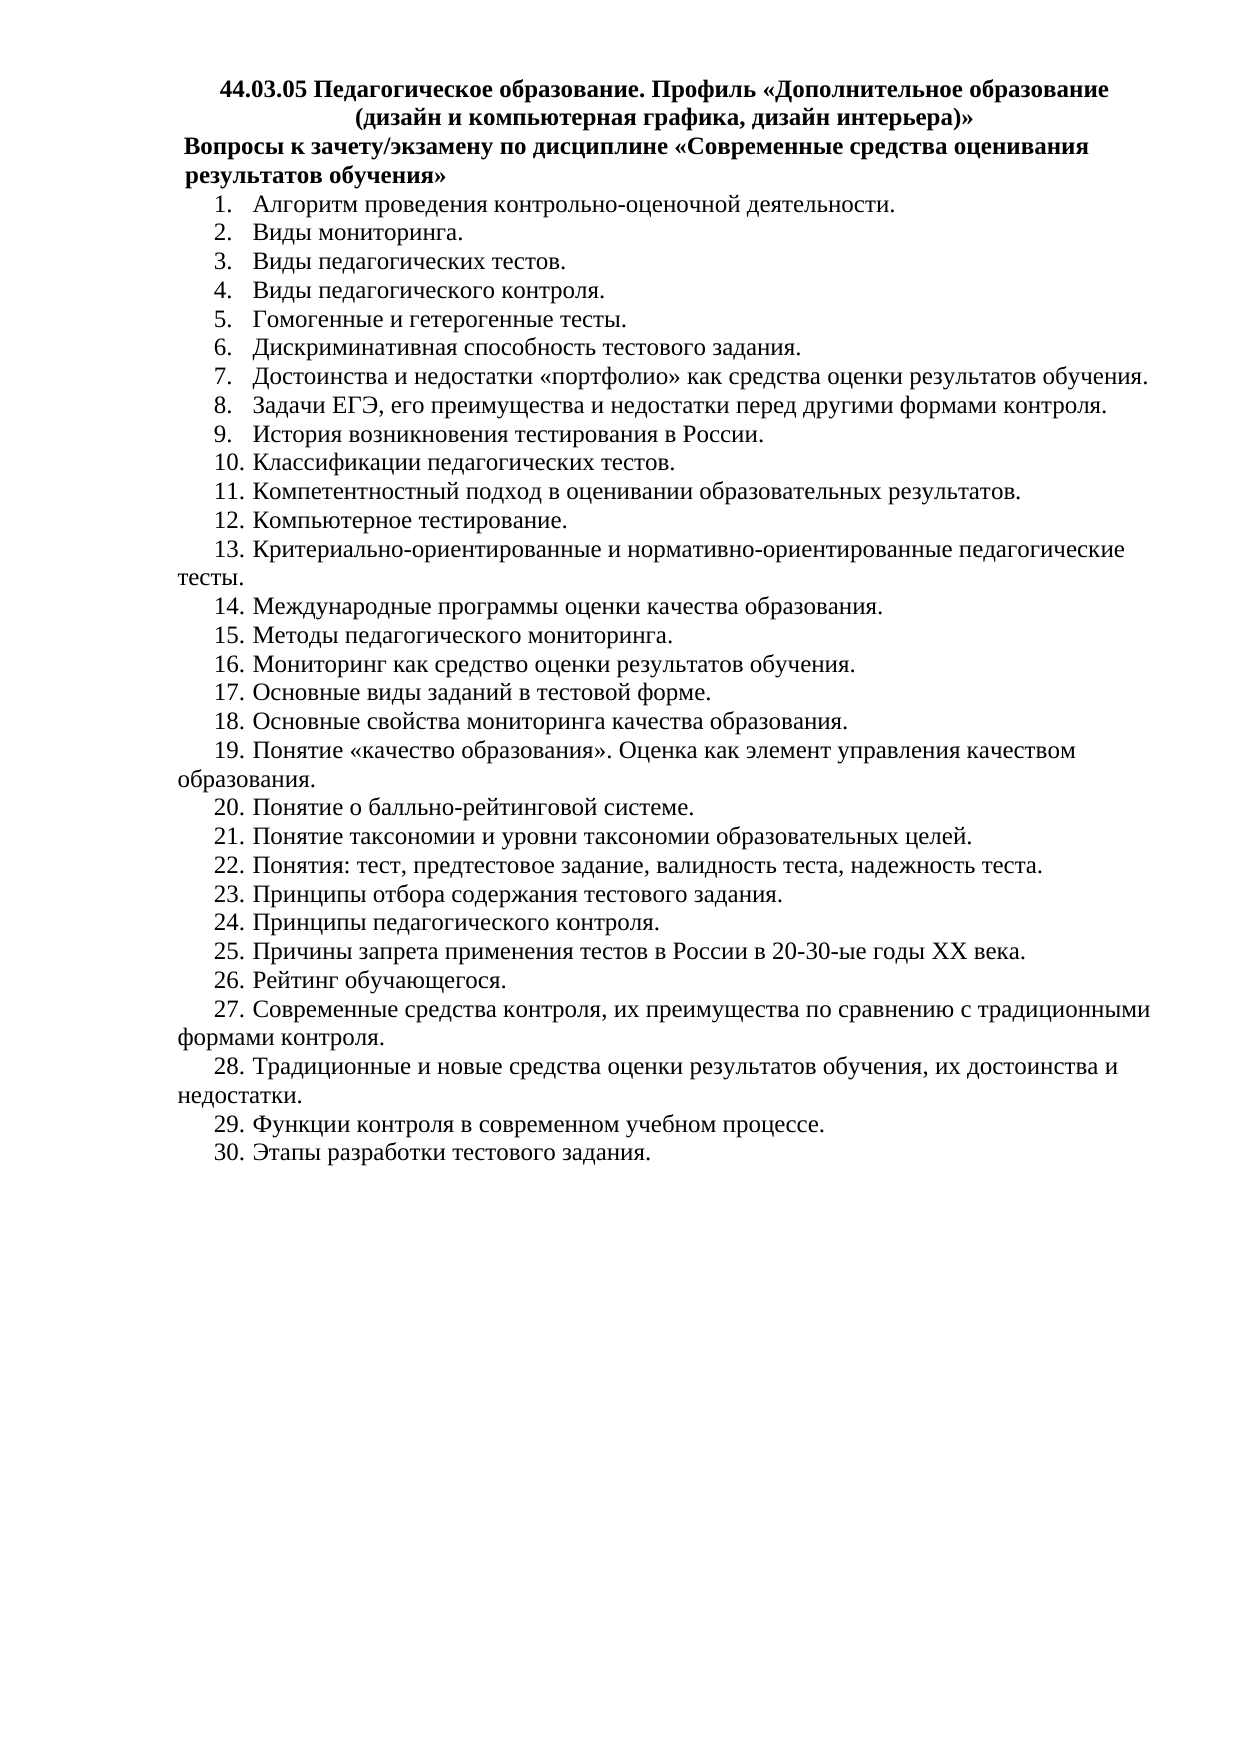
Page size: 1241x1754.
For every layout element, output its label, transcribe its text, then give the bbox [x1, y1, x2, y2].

list Этапы разработки тестового задания. [177, 1137, 1152, 1166]
list Принципы педагогического контроля. [177, 907, 1152, 936]
list Задачи ЕГЭ, его преимущества и недостатки перед другими формами контроля. [177, 390, 1152, 419]
list Понятие о балльно-рейтинговой системе. [177, 792, 1152, 821]
list Алгоритм проведения контрольно-оценочной деятельности. [177, 189, 1152, 217]
list Основные виды заданий в тестовой форме. [177, 677, 1152, 706]
list Дискриминативная способность тестового задания. [177, 332, 1152, 361]
list Гомогенные и гетерогенные тесты. [177, 304, 1152, 332]
list Традиционные и новые средства оценки результатов обучения, их достоинства и недостатки. [177, 1051, 1152, 1109]
list Рейтинг обучающегося. [177, 965, 1152, 994]
list История возникновения тестирования в России. [177, 419, 1152, 447]
list Понятия: тест, предтестовое задание, валидность теста, надежность теста. [177, 850, 1152, 879]
list Классификации педагогических тестов. [177, 447, 1152, 476]
list Мониторинг как средство оценки результатов обучения. [177, 649, 1152, 677]
list Основные свойства мониторинга качества образования. [177, 706, 1152, 735]
list Виды педагогических тестов. [177, 246, 1152, 275]
list Функции контроля в современном учебном процессе. [177, 1109, 1152, 1137]
list Критериально-ориентированные и нормативно-ориентированные педагогические тесты. [177, 534, 1152, 591]
list Понятие «качество образования». Оценка как элемент управления качеством образования. [177, 735, 1152, 792]
list Современные средства контроля, их преимущества по сравнению с традиционными формами контроля. [177, 994, 1152, 1051]
list Методы педагогического мониторинга. [177, 620, 1152, 649]
list Достоинства и недостатки «портфолио» как средства оценки результатов обучения. [177, 361, 1152, 390]
list Принципы отбора содержания тестового задания. [177, 879, 1152, 907]
list Виды мониторинга. [177, 217, 1152, 246]
list Виды педагогического контроля. [177, 275, 1152, 304]
text Вопросы к зачету/экзамену по дисциплине «Современные средства оценивания результатов обучения» [183, 131, 1152, 189]
list Международные программы оценки качества образования. [177, 591, 1152, 620]
list Причины запрета применения тестов в России в 20-30-ые годы ХХ века. [177, 936, 1152, 965]
list Компьютерное тестирование. [177, 505, 1152, 534]
list Понятие таксономии и уровни таксономии образовательных целей. [177, 821, 1152, 850]
list Компетентностный подход в оценивании образовательных результатов. [177, 476, 1152, 505]
